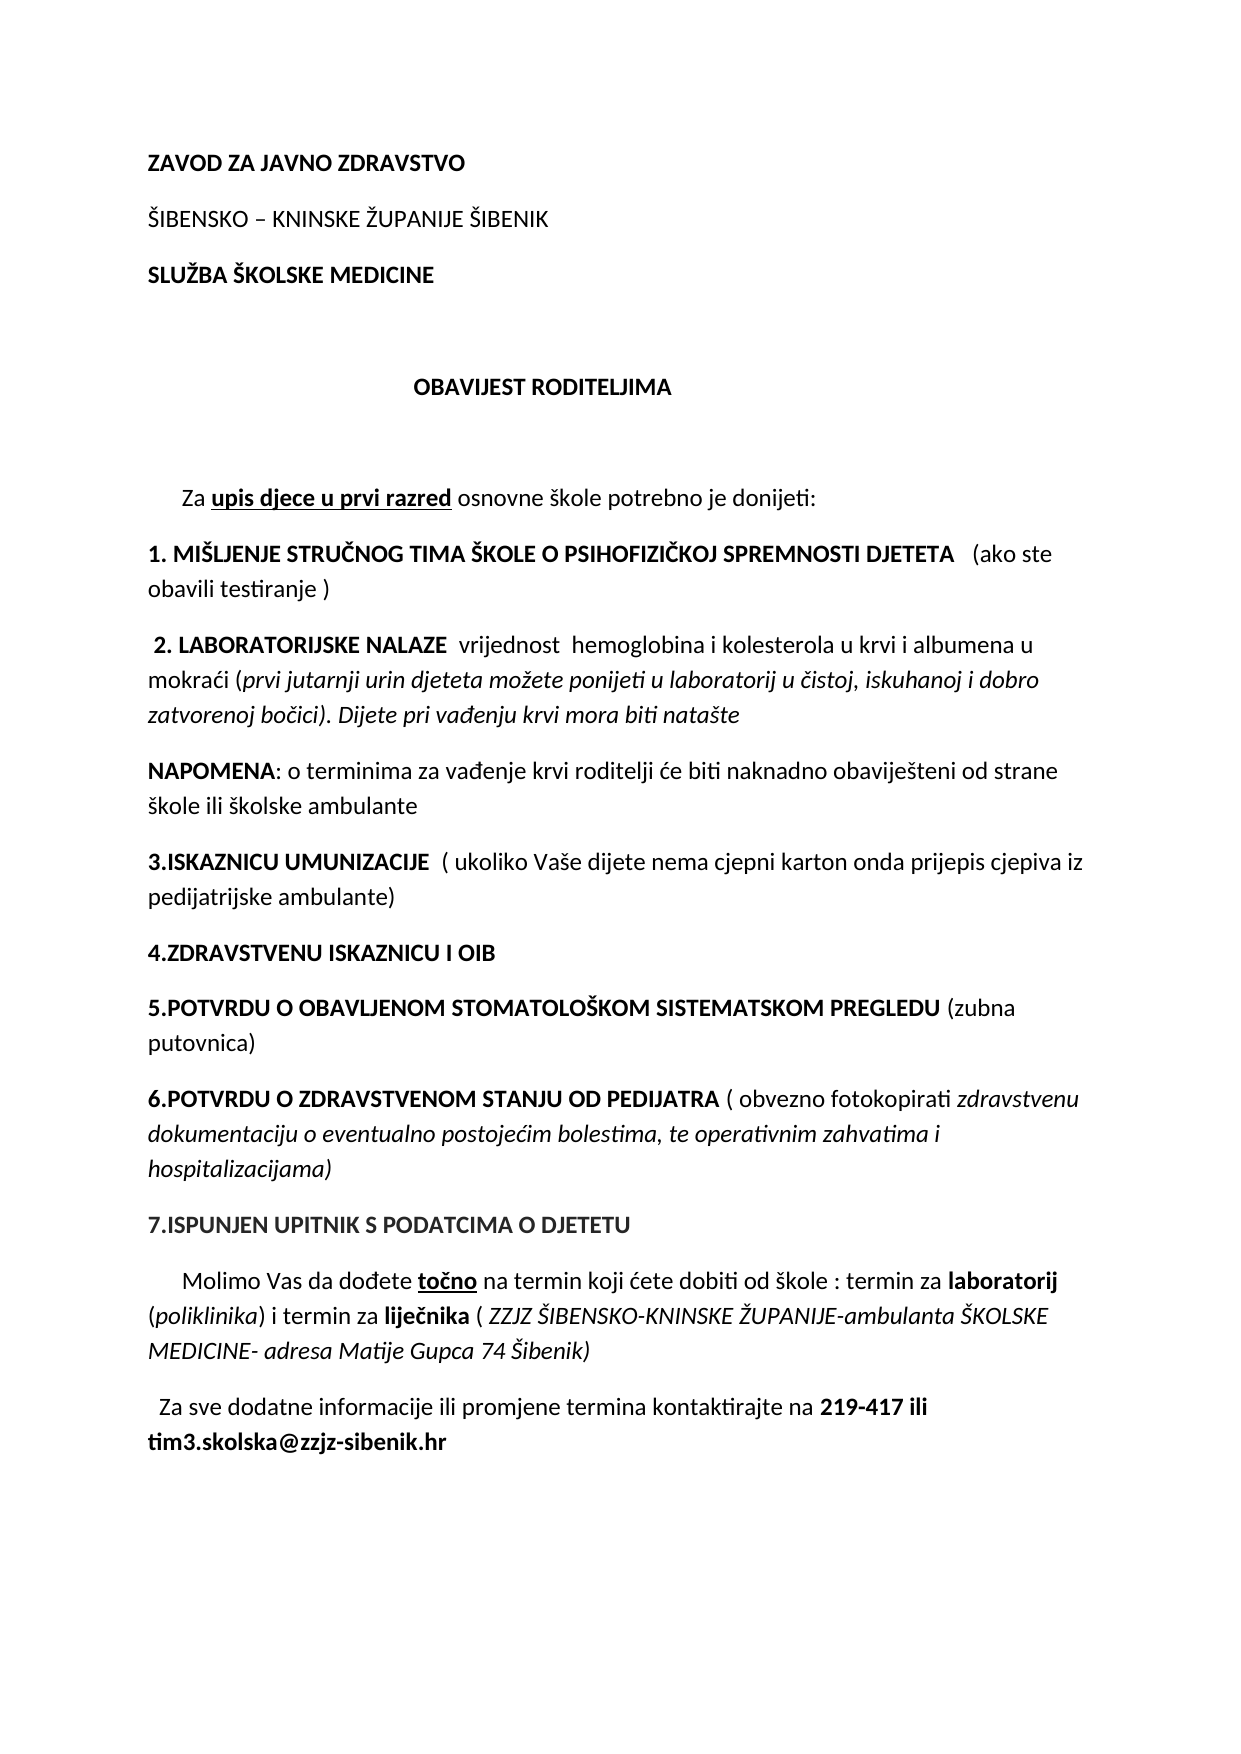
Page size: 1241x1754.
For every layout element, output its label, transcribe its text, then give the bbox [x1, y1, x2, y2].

text OBAVIJEST RODITELJIMA [148, 371, 1093, 401]
text 2. LABORATORIJSKE NALAZE vrijednost hemoglobina i kolesterola u krvi i albumena u mokraći (prvi jutarnji urin djeteta možete ponijeti u laboratorij u čistoj, iskuhanoj i dobro zatvorenoj bočici). Dijete pri vađenju krvi mora biti natašte [148, 629, 1093, 730]
text ZAVOD ZA JAVNO ZDRAVSTVO [148, 148, 1093, 178]
text Za upis djece u prvi razred osnovne škole potrebno je donijeti: [148, 483, 1093, 513]
text 3.ISKAZNICU UMUNIZACIJE ( ukoliko Vaše dijete nema cjepni karton onda prijepis cjepiva iz pedijatrijske ambulante) [148, 846, 1093, 911]
text 6.POTVRDU O ZDRAVSTVENOM STANJU OD PEDIJATRA ( obvezno fotokopirati zdravstvenu dokumentaciju o eventualno postojećim bolestima, te operativnim zahvatima i hospitalizacijama) [148, 1083, 1093, 1184]
text Molimo Vas da dođete točno na termin koji ćete dobiti od škole : termin za laboratorij (poliklinika) i termin za liječnika ( ZZJZ ŠIBENSKO-KNINSKE ŽUPANIJE-ambulanta ŠKOLSKE MEDICINE- adresa Matije Gupca 74 Šibenik) [148, 1265, 1093, 1366]
text Za sve dodatne informacije ili promjene termina kontaktirajte na 219-417 ili tim3.skolska@zzjz-sibenik.hr [148, 1391, 1093, 1456]
text 5.POTVRDU O OBAVLJENOM STOMATOLOŠKOM SISTEMATSKOM PREGLEDU (zubna putovnica) [148, 993, 1093, 1058]
text ŠIBENSKO – KNINSKE ŽUPANIJE ŠIBENIK [148, 203, 1093, 234]
text SLUŽBA ŠKOLSKE MEDICINE [148, 259, 1093, 290]
text NAPOMENA: o terminima za vađenje krvi roditelji će biti naknadno obaviješteni od strane škole ili školske ambulante [148, 755, 1093, 821]
text 4.ZDRAVSTVENU ISKAZNICU I OIB [148, 937, 1093, 967]
text 1. MIŠLJENJE STRUČNOG TIMA ŠKOLE O PSIHOFIZIČKOJ SPREMNOSTI DJETETA (ako ste obavili testiranje ) [148, 538, 1093, 604]
text 7.ISPUNJEN UPITNIK S PODATCIMA O DJETETU [148, 1209, 1093, 1240]
